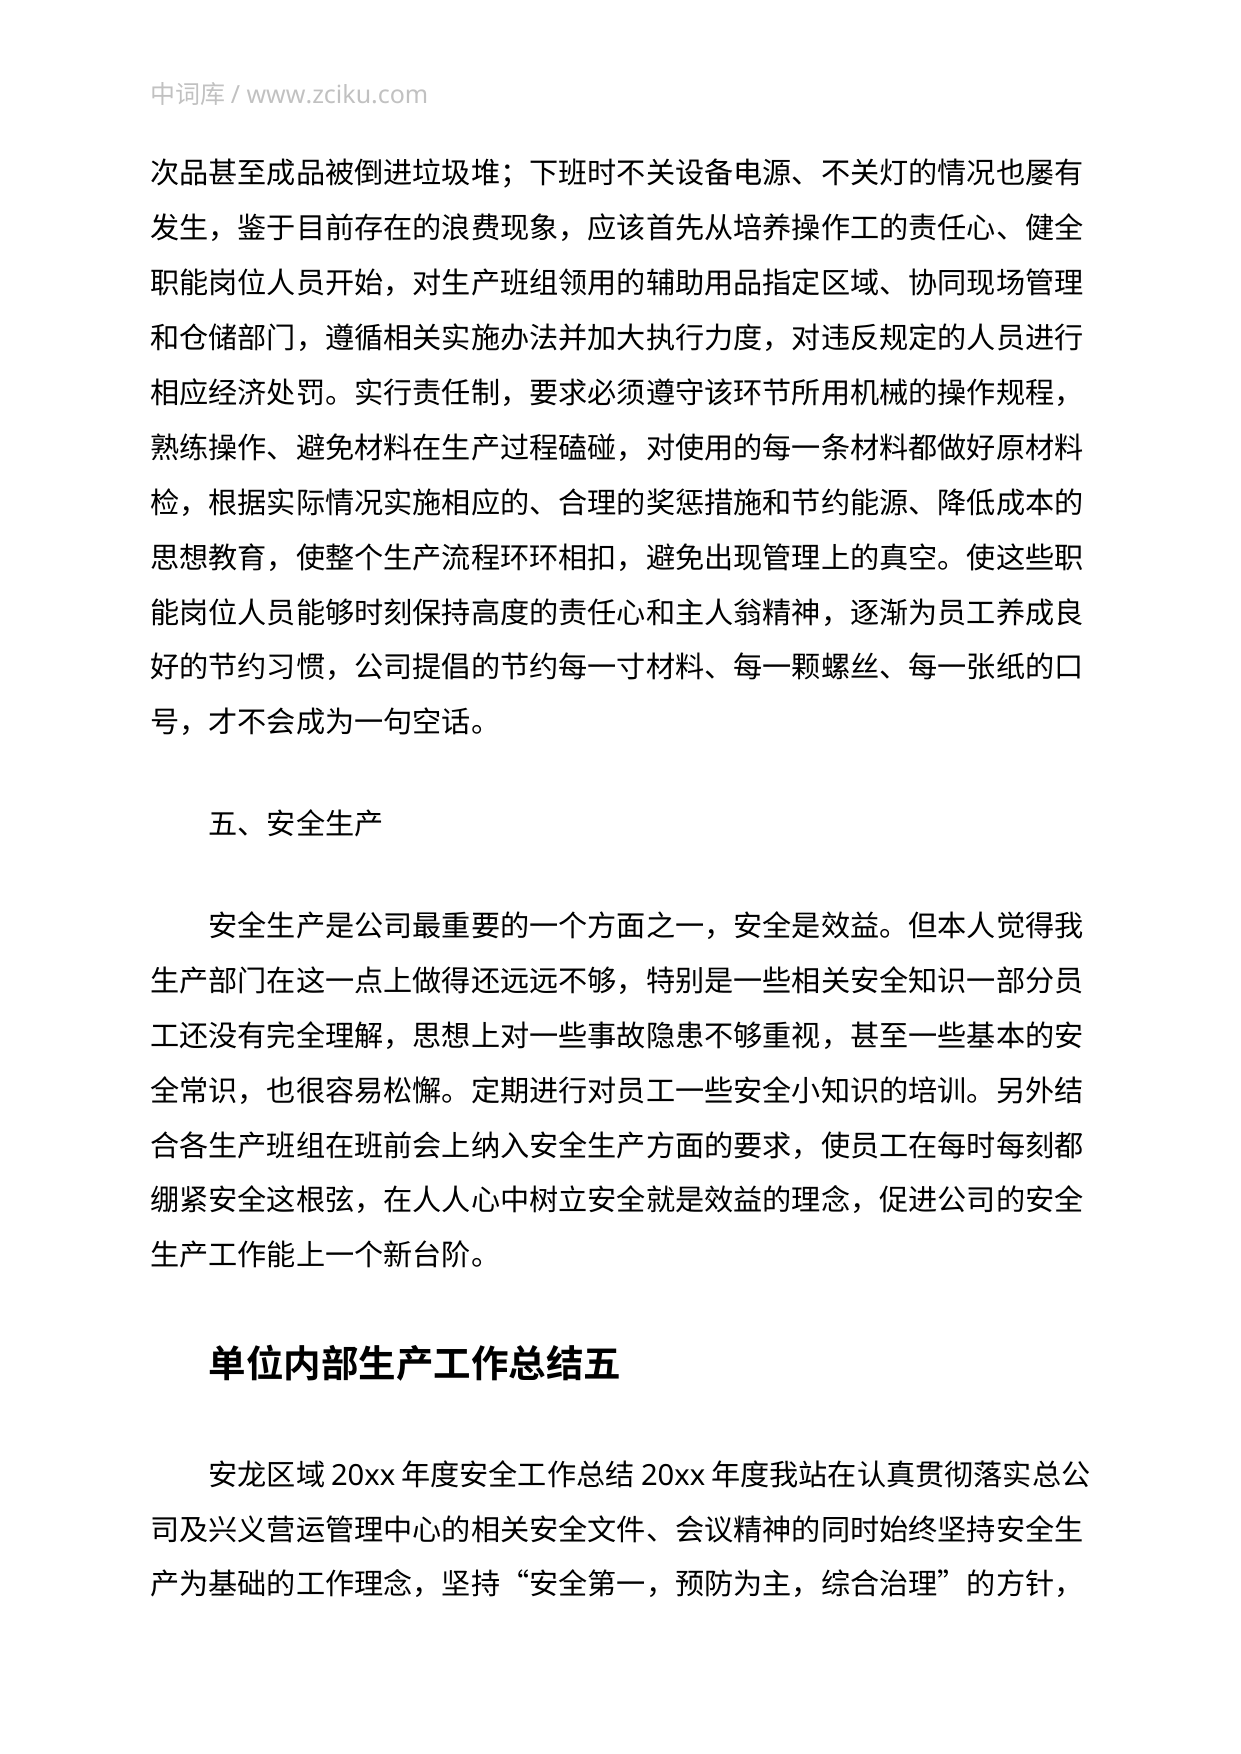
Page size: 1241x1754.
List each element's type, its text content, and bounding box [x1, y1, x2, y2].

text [150, 150, 1090, 741]
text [150, 1451, 1090, 1603]
text 五、安全生产 [150, 801, 1090, 843]
text 安全生产是公司最重要的一个方面之一，安全是效益。但本人觉得我生产部门在这一点上做得还远远不够，特别是一些相关安全知识一部分员工还没有完全理解，思想上对一些事故隐患不够重视，甚至一些基本的安全常识，也很容易松懈。定期进行对员工一些安全小知识的培训。另外结合各生产班组在班前会上纳入安全生产方面的要求，使员工在每时每刻都绷紧安全这根弦，在人人心中树立安全就是效益的理念，促进公司的安全生产工作能上一个新台阶。 [150, 902, 1090, 1274]
text 单位内部生产工作总结五 [150, 1334, 1090, 1388]
